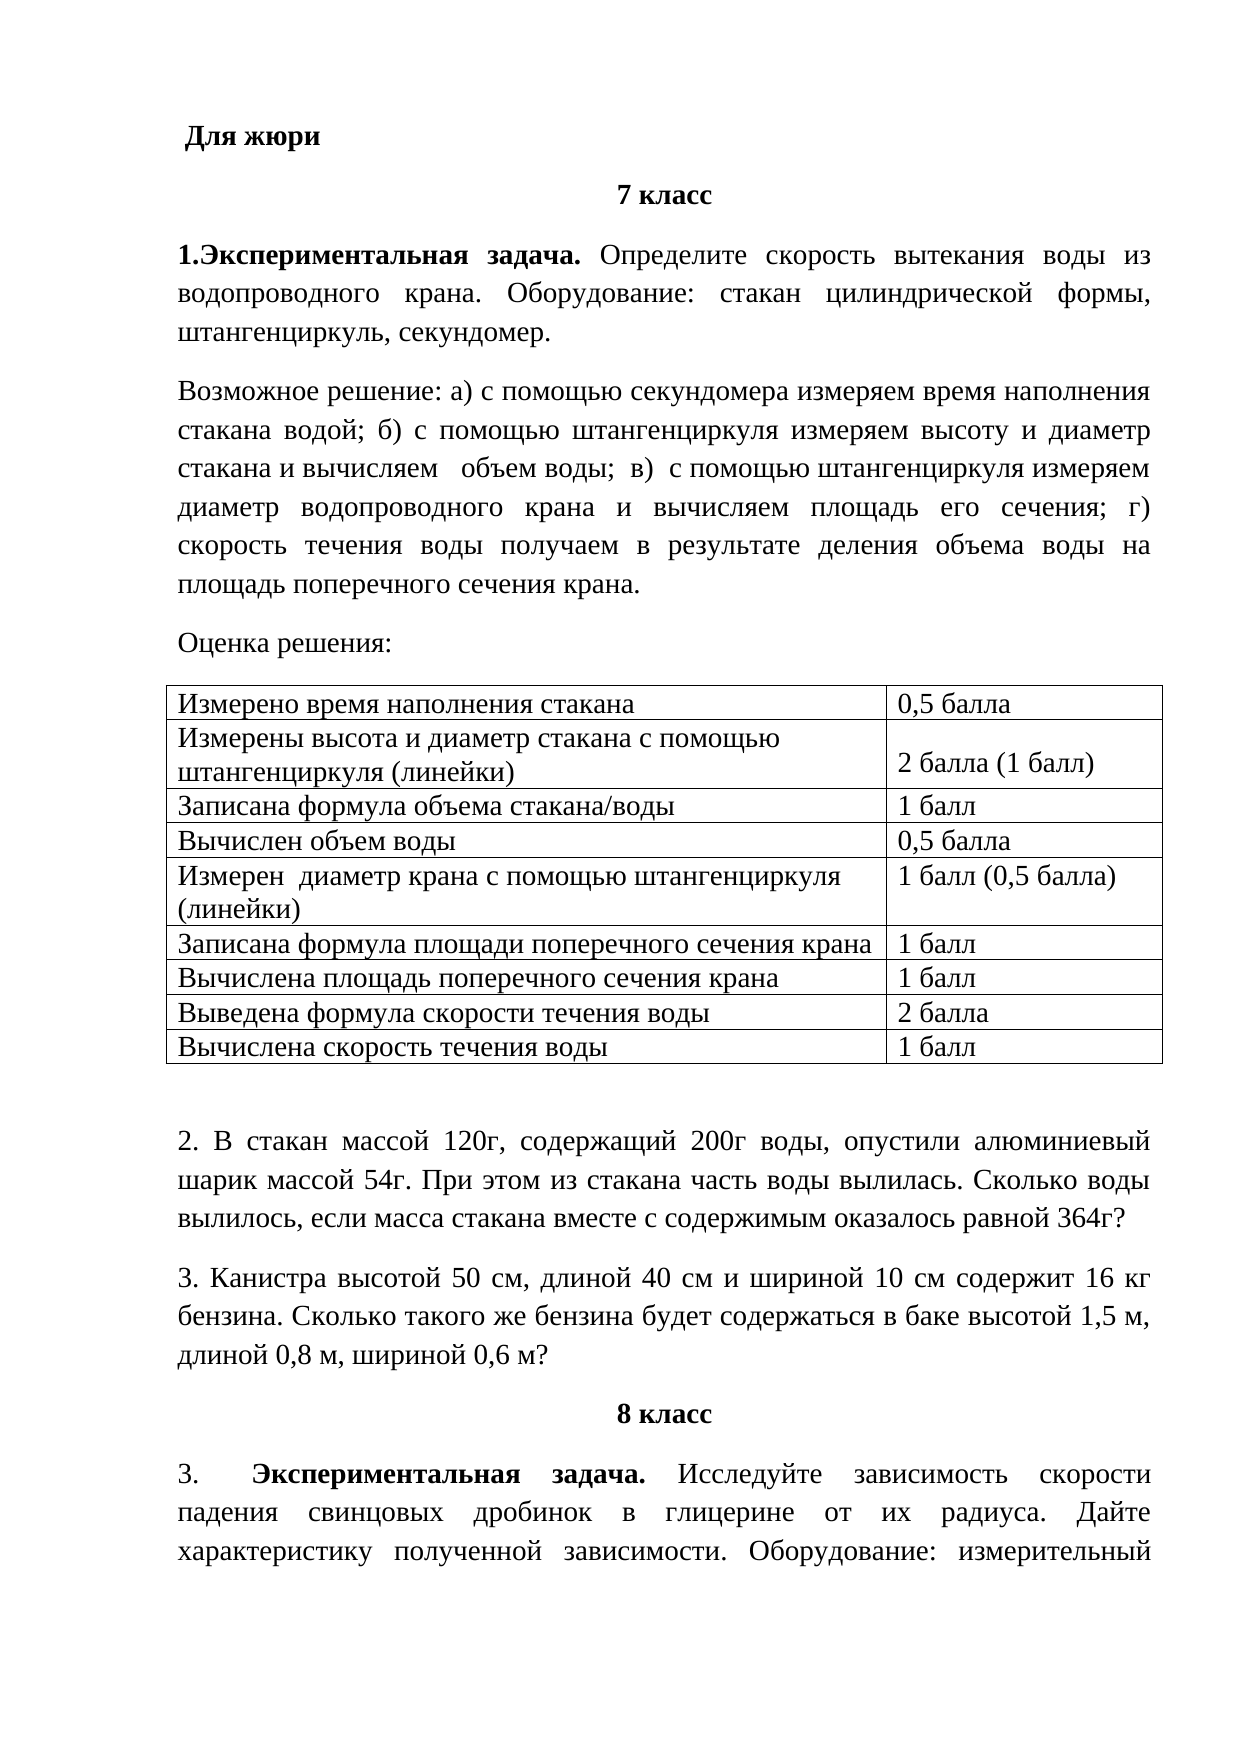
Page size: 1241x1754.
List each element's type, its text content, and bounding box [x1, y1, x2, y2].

table_cell 2 балла (1 балл) [887, 720, 1162, 787]
table_cell 1 балл [887, 926, 1162, 959]
text 2. В стакан массой 120г, содержащий 200г воды, опустили алюминиевый шарик массой 54г. При этом из стакана часть воды вылилась. Сколько воды вылилось, если масса стакана вместе с содержимым оказалось равной 364г? [177, 1123, 1152, 1234]
table_cell Выведена формула скорости течения воды [167, 995, 886, 1028]
table_cell 2 балла [887, 995, 1162, 1028]
table_header 0,5 балла [887, 686, 1162, 719]
text 3. Канистра высотой 50 см, длиной 40 см и шириной 10 см содержит 16 кг бензина. Сколько такого же бензина будет содержаться в баке высотой 1,5 м, длиной 0,8 м, шириной 0,6 м? [177, 1260, 1152, 1371]
table_cell Измерены высота и диаметр стакана с помощью штангенциркуля (линейки) [167, 720, 886, 787]
text Оценка решения: [177, 625, 1152, 659]
table_cell Вычислена площадь поперечного сечения крана [167, 960, 886, 994]
table_cell Измерен диаметр крана с помощью штангенциркуля (линейки) [167, 858, 886, 925]
text 1.Экспериментальная задача. Определите скорость вытекания воды из водопроводного крана. Оборудование: стакан цилиндрической формы, штангенциркуль, секундомер. [177, 237, 1152, 347]
text 8 класс [177, 1396, 1152, 1430]
table_cell 0,5 балла [887, 823, 1162, 857]
table_cell 1 балл (0,5 балла) [887, 858, 1162, 925]
table_cell 1 балл [887, 960, 1162, 994]
text 7 класс [177, 177, 1152, 211]
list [177, 1456, 1152, 1566]
table_cell Вычислен объем воды [167, 823, 886, 857]
text Для жюри [177, 118, 1152, 152]
table_header Измерено время наполнения стакана [167, 686, 886, 719]
text Возможное решение: а) с помощью секундомера измеряем время наполнения стакана водой; б) с помощью штангенциркуля измеряем высоту и диаметр стакана и вычисляем объем воды; в) с помощью штангенциркуля измеряем диаметр водопроводного крана и вычисляем площадь его сечения; г) скорость течения воды получаем в результате деления объема воды на площадь поперечного сечения крана. [177, 373, 1152, 599]
table_cell Записана формула объема стакана/воды [167, 789, 886, 822]
table_cell 1 балл [887, 1030, 1162, 1063]
table_cell Записана формула площади поперечного сечения крана [167, 926, 886, 959]
table_cell 1 балл [887, 789, 1162, 822]
table_cell Вычислена скорость течения воды [167, 1030, 886, 1063]
